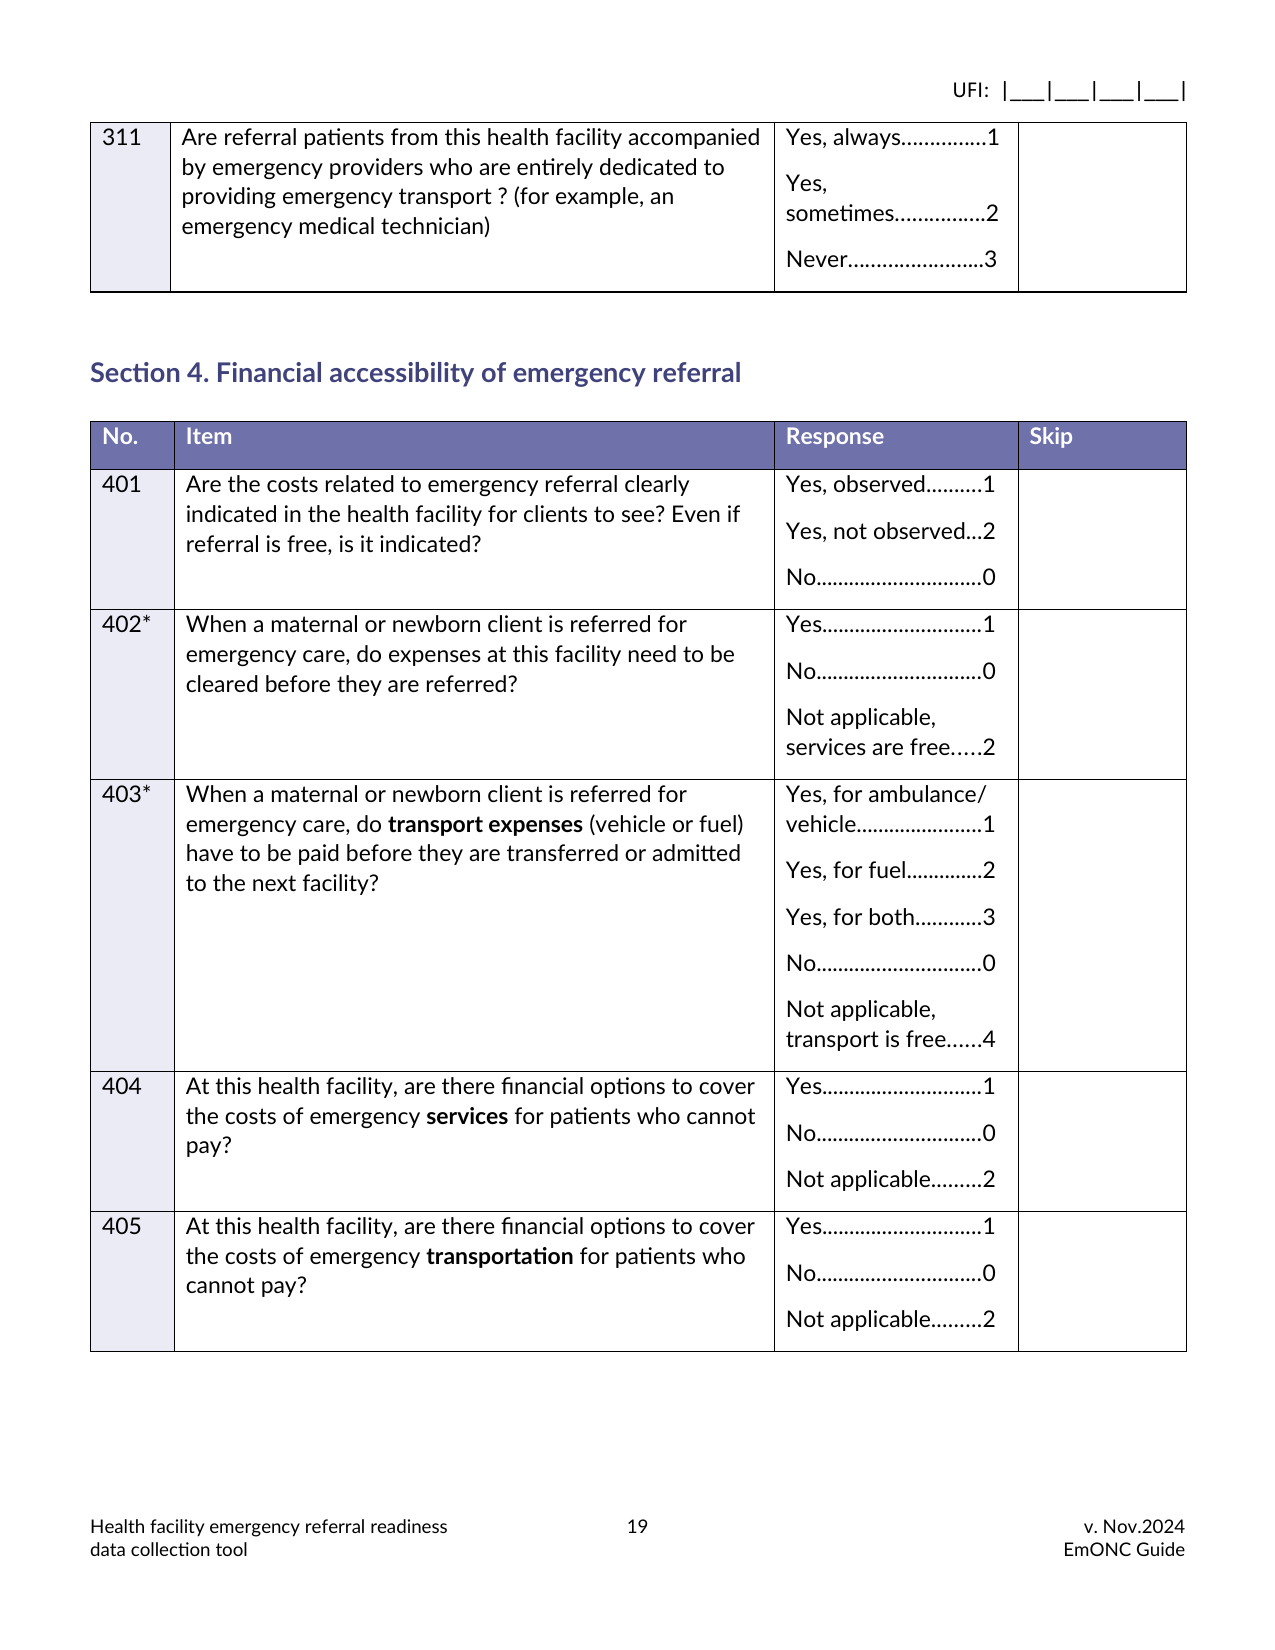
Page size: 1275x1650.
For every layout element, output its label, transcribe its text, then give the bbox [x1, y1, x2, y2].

table_cell [1019, 610, 1186, 779]
table_cell Yes 1 No 0 Not applicable, services are free 2 [775, 610, 1018, 779]
table_header Response [775, 422, 1018, 469]
table_cell [1019, 780, 1186, 1071]
table_cell Are the costs related to emergency referral clearly indicated in the health facility for clients to see? Even if referral is free, is it indicated? [175, 470, 774, 609]
table_cell At this health facility, are there financial options to cover the costs of emergency services for patients who cannot pay? [175, 1072, 774, 1211]
table_cell When a maternal or newborn client is referred for emergency care, do transport expenses (vehicle or fuel) have to be paid before they are transferred or admitted to the next facility? [175, 780, 774, 1071]
table_cell Yes 1 No 0 Not applicable 2 [775, 1072, 1018, 1211]
table_cell Yes 1 No 0 Not applicable 2 [775, 1212, 1018, 1351]
table_cell 311 [91, 123, 170, 291]
table_cell 403* [91, 780, 174, 1071]
table_cell 405 [91, 1212, 174, 1351]
table_header Item [175, 422, 774, 469]
table_cell At this health facility, are there financial options to cover the costs of emergency transportation for patients who cannot pay? [175, 1212, 774, 1351]
table_cell Yes, for ambulance/ vehicle 1 Yes, for fuel 2 Yes, for both 3 No 0 Not applicable, transport is free 4 [775, 780, 1018, 1071]
table_header Skip [1019, 422, 1186, 469]
table_cell 402* [91, 610, 174, 779]
table_cell [1019, 123, 1186, 291]
table_cell When a maternal or newborn client is referred for emergency care, do expenses at this facility need to be cleared before they are referred? [175, 610, 774, 779]
table_cell Are referral patients from this health facility accompanied by emergency providers who are entirely dedicated to providing emergency transport ? (for example, an emergency medical technician) [171, 123, 774, 291]
table_cell 401 [91, 470, 174, 609]
table_header No. [91, 422, 174, 469]
table_cell Yes, observed 1 Yes, not observed 2 No 0 [775, 470, 1018, 609]
subtitle Section 4. Financial accessibility of emergency referral [90, 356, 1185, 388]
table_cell [1019, 470, 1186, 609]
table_cell Yes, always……………1 Yes, sometimes…………….2 Never…………………...3 [775, 123, 1018, 291]
table_cell 404 [91, 1072, 174, 1211]
table_cell [1019, 1072, 1186, 1211]
table_cell [1019, 1212, 1186, 1351]
